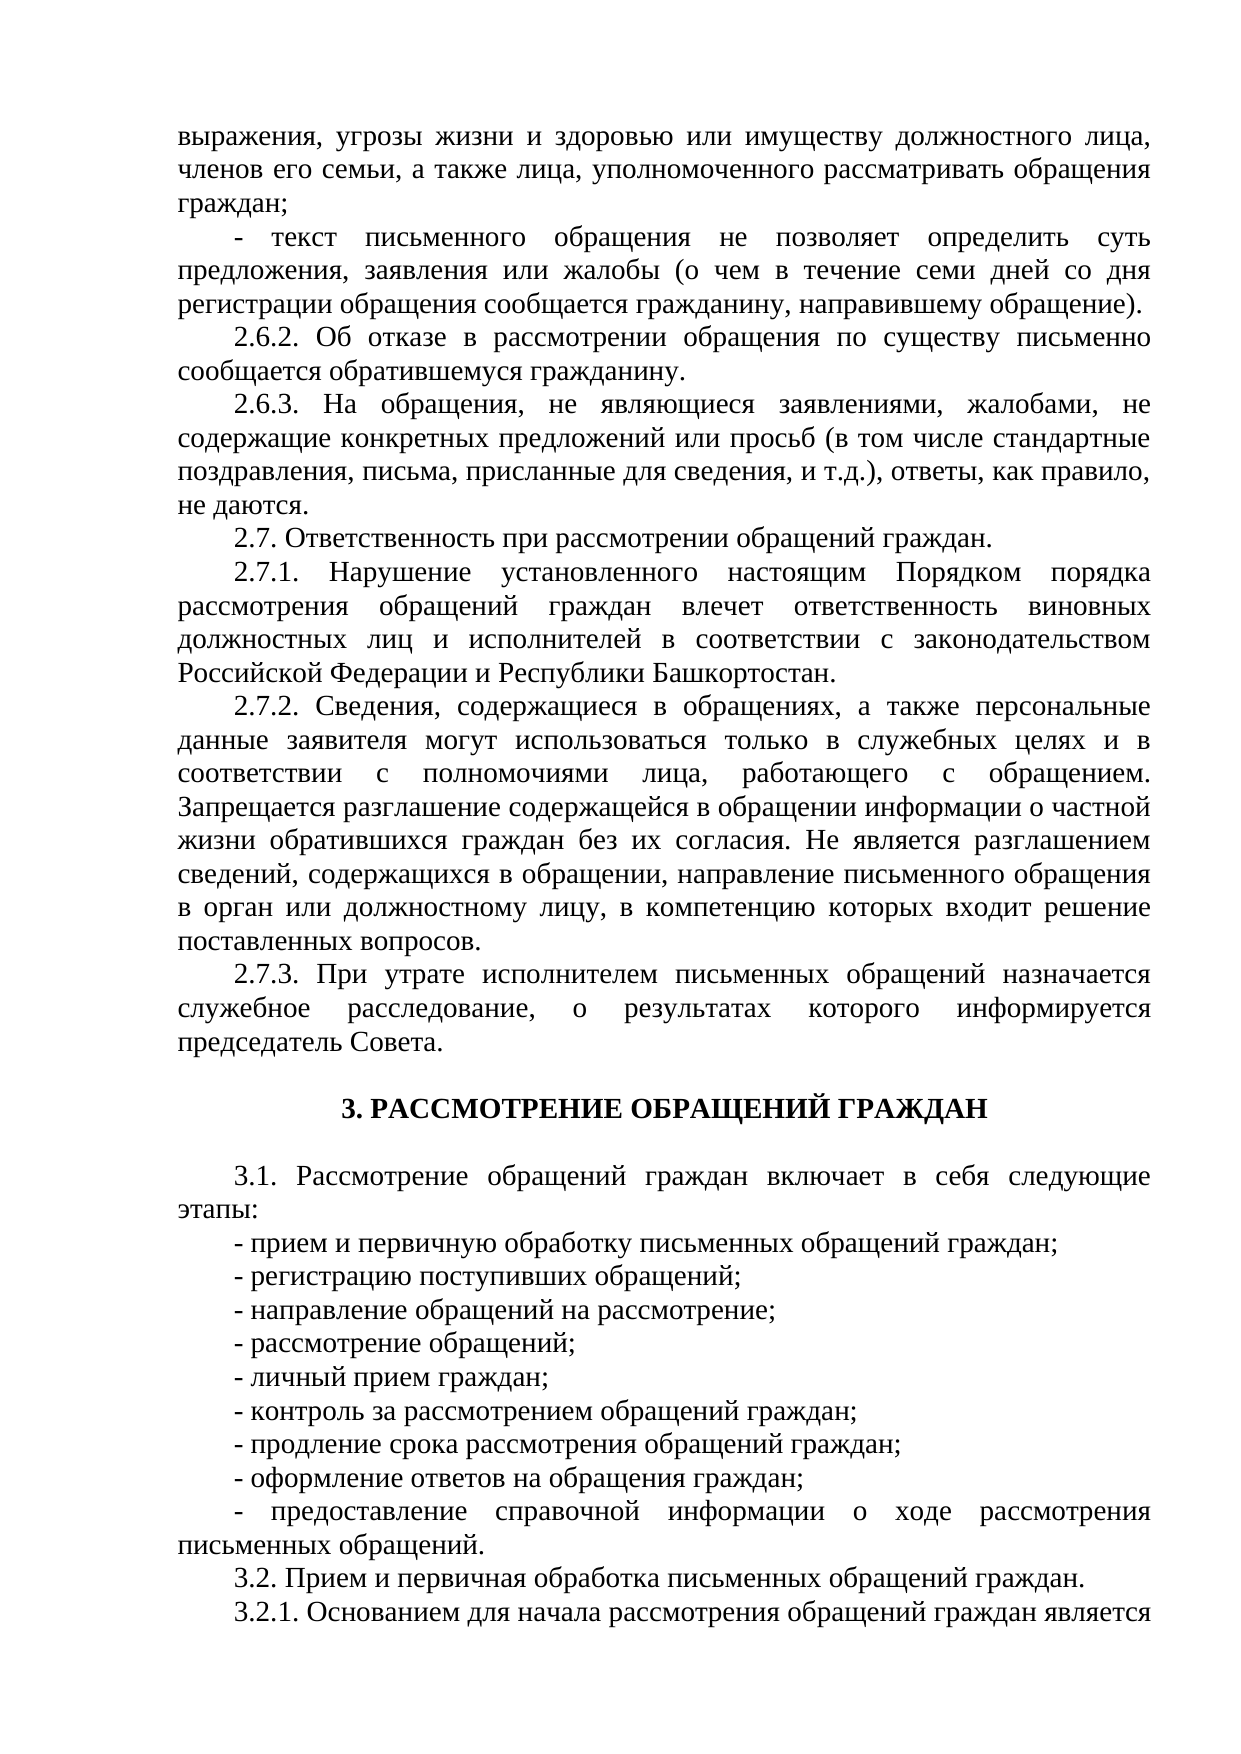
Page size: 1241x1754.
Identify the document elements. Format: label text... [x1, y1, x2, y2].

text - рассмотрение обращений; [177, 1326, 1152, 1359]
text - контроль за рассмотрением обращений граждан; [177, 1393, 1152, 1426]
text - прием и первичную обработку письменных обращений граждан; [177, 1225, 1152, 1258]
text 3.2. Прием и первичная обработка письменных обращений граждан. [177, 1560, 1152, 1594]
text - направление обращений на рассмотрение; [177, 1292, 1152, 1326]
text 2.6.3. На обращения, не являющиеся заявлениями, жалобами, не содержащие конкретных предложений или просьб (в том числе стандартные поздравления, письма, присланные для сведения, и т.д.), ответы, как правило, не даются. [177, 386, 1152, 521]
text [177, 118, 1152, 219]
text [177, 1594, 1152, 1627]
title 3. РАССМОТРЕНИЕ ОБРАЩЕНИЙ ГРАЖДАН [177, 1091, 1152, 1124]
text - регистрацию поступивших обращений; [177, 1258, 1152, 1292]
text 2.6.2. Об отказе в рассмотрении обращения по существу письменно сообщается обратившемуся гражданину. [177, 319, 1152, 386]
text - текст письменного обращения не позволяет определить суть предложения, заявления или жалобы (о чем в течение семи дней со дня регистрации обращения сообщается гражданину, направившему обращение). [177, 219, 1152, 319]
text - предоставление справочной информации о ходе рассмотрения письменных обращений. [177, 1493, 1152, 1560]
text - продление срока рассмотрения обращений граждан; [177, 1426, 1152, 1460]
text - оформление ответов на обращения граждан; [177, 1460, 1152, 1493]
text 2.7.2. Сведения, содержащиеся в обращениях, а также персональные данные заявителя могут использоваться только в служебных целях и в соответствии с полномочиями лица, работающего с обращением. Запрещается разглашение содержащейся в обращении информации о частной жизни обратившихся граждан без их согласия. Не является разглашением сведений, содержащихся в обращении, направление письменного обращения в орган или должностному лицу, в компетенцию которых входит решение поставленных вопросов. [177, 688, 1152, 957]
text 2.7.1. Нарушение установленного настоящим Порядком порядка рассмотрения обращений граждан влечет ответственность виновных должностных лиц и исполнителей в соответствии с законодательством Российской Федерации и Республики Башкортостан. [177, 554, 1152, 688]
text 2.7.3. При утрате исполнителем письменных обращений назначается служебное расследование, о результатах которого информируется председатель Совета. [177, 957, 1152, 1057]
text - личный прием граждан; [177, 1359, 1152, 1393]
text 3.1. Рассмотрение обращений граждан включает в себя следующие этапы: [177, 1158, 1152, 1225]
text 2.7. Ответственность при рассмотрении обращений граждан. [177, 521, 1152, 554]
